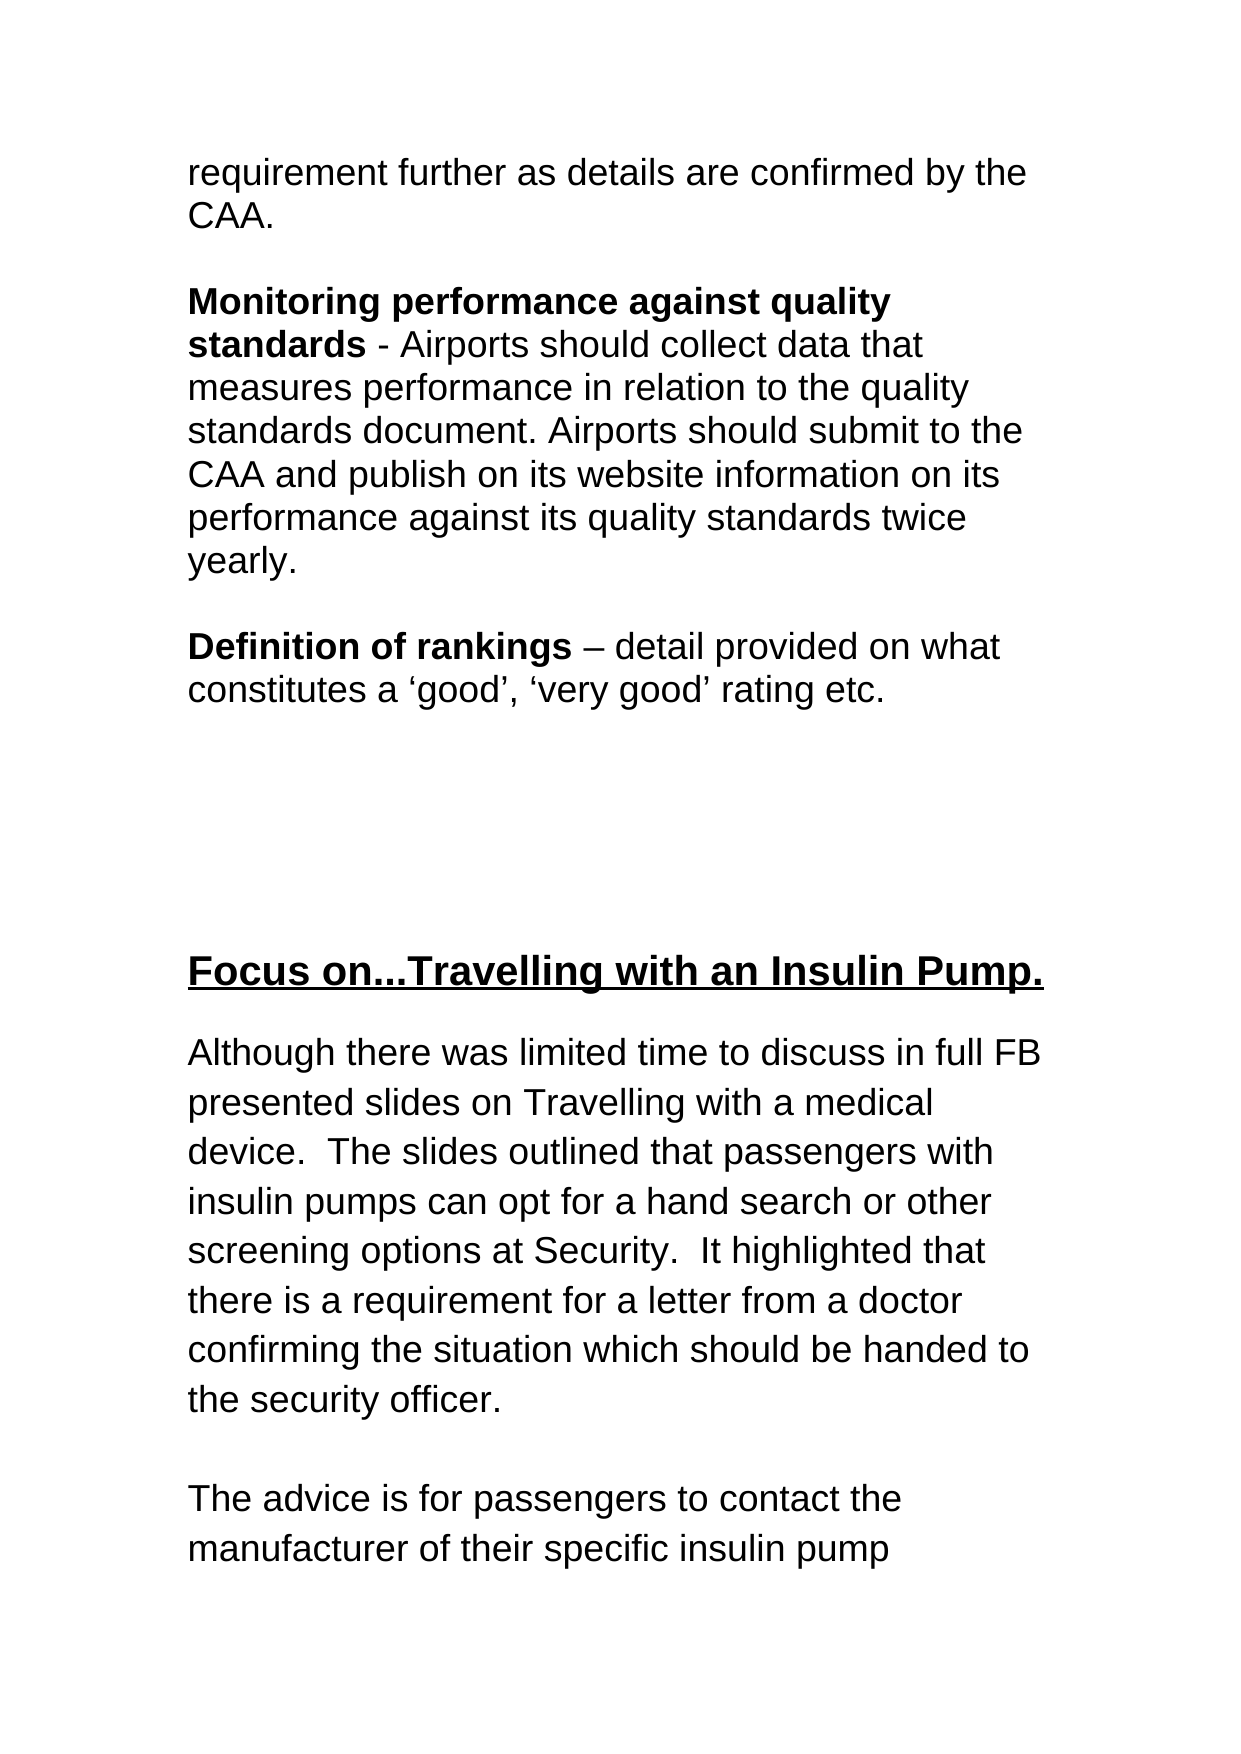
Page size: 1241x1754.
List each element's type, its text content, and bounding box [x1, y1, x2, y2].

text Although there was limited time to discuss in full FB presented slides on Travelling with a medical device. The slides outlined that passengers with insulin pumps can opt for a hand search or other screening options at Security. It highlighted that there is a requirement for a letter from a doctor confirming the situation which should be handed to the security officer. [187, 1030, 1053, 1420]
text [187, 150, 1053, 236]
text Definition of rankings – detail provided on what constitutes a ‘good’, ‘very good’ rating etc. [187, 624, 1053, 711]
text Focus on...Travelling with an Insulin Pump. [187, 946, 1053, 994]
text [187, 1476, 1053, 1569]
text Monitoring performance against quality standards - Airports should collect data that measures performance in relation to the quality standards document. Airports should submit to the CAA and publish on its website information on its performance against its quality standards twice yearly. [187, 279, 1053, 581]
